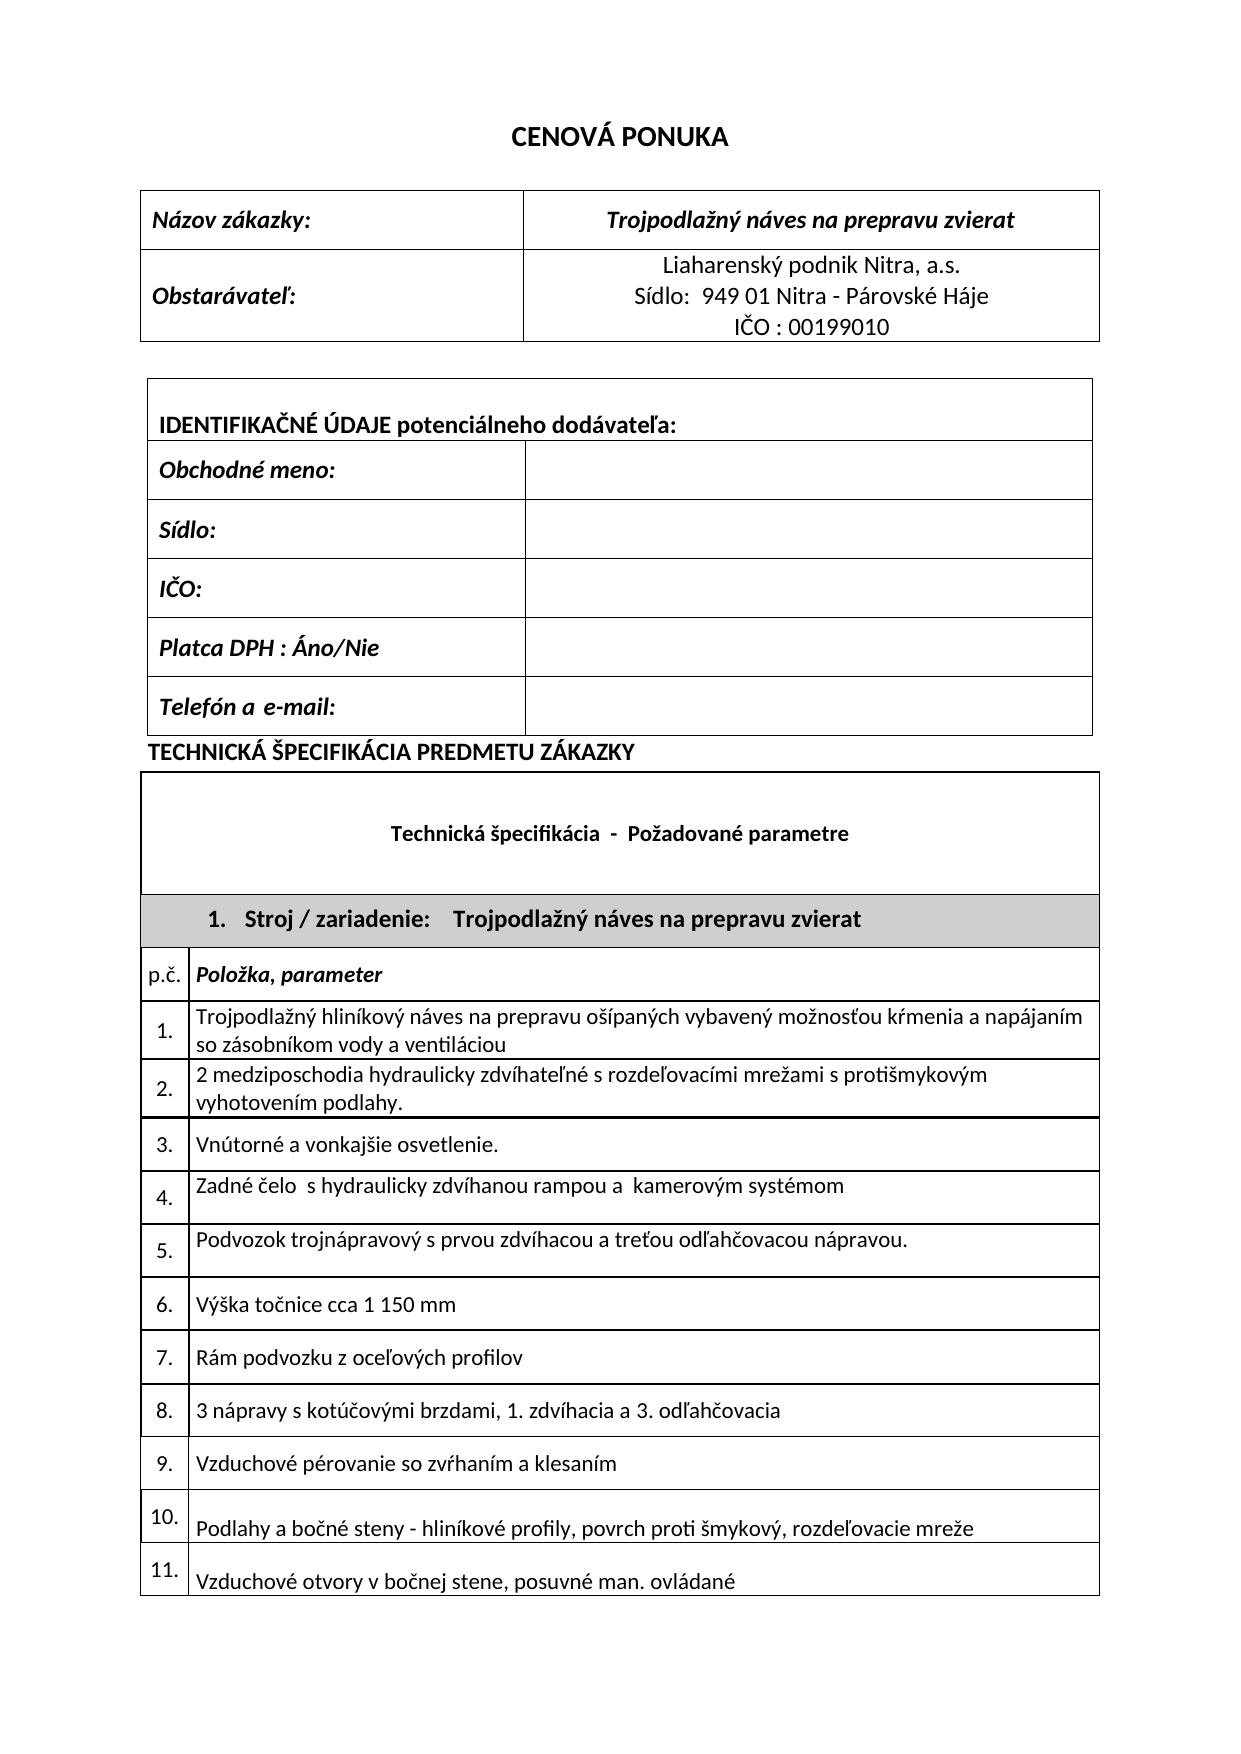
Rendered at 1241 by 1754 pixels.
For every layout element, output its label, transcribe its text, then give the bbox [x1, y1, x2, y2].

table_cell 3 nápravy s kotúčovými brzdami, 1. zdvíhacia a 3. odľahčovacia [190, 1385, 1099, 1436]
table_cell Sídlo: [148, 500, 525, 558]
table_cell Obstarávateľ: [141, 250, 523, 341]
table_cell [526, 618, 1092, 676]
table_cell 2. [142, 1060, 188, 1116]
table_cell 8. [142, 1385, 188, 1436]
table_cell [526, 441, 1092, 499]
table_header Názov zákazky: [141, 191, 523, 248]
table_cell 6. [142, 1278, 188, 1329]
table_cell Obchodné meno: [148, 441, 525, 499]
table_cell 11. [141, 1543, 188, 1595]
table_cell Liaharenský podnik Nitra, a.s. Sídlo: 949 01 Nitra - Párovské Háje IČO : 00199010 [524, 250, 1099, 341]
table_cell [526, 677, 1092, 735]
table_cell Podvozok trojnápravový s prvou zdvíhacou a treťou odľahčovacou nápravou. [190, 1225, 1099, 1276]
table_cell Telefón a e-mail: [148, 677, 525, 735]
table_cell Vzduchové otvory v bočnej stene, posuvné man. ovládané [189, 1543, 1099, 1595]
table_header IDENTIFIKAČNÉ ÚDAJE potenciálneho dodávateľa: [148, 379, 1092, 440]
table_cell [526, 559, 1092, 617]
table_cell IČO: [148, 559, 525, 617]
table_cell Platca DPH : Áno/Nie [148, 618, 525, 676]
table_cell [526, 500, 1092, 558]
table_cell 4. [142, 1172, 188, 1223]
table_cell 3. [142, 1119, 188, 1169]
table_cell Trojpodlažný hliníkový náves na prepravu ošípaných vybavený možnosťou kŕmenia a napájaním so zásobníkom vody a ventiláciou [190, 1002, 1099, 1058]
table_header Technická špecifikácia - Požadované parametre [142, 773, 1099, 894]
table_cell Zadné čelo s hydraulicky zdvíhanou rampou a kamerovým systémom [190, 1172, 1099, 1223]
table_cell 9. [141, 1437, 188, 1489]
table_cell 5. [142, 1225, 188, 1276]
table_cell 10. [142, 1490, 188, 1542]
table_cell Vzduchové pérovanie so zvŕhaním a klesaním [189, 1437, 1099, 1489]
table_cell Výška točnice cca 1 150 mm [190, 1278, 1099, 1329]
table_cell p.č. [142, 948, 188, 1000]
table_cell 7. [142, 1331, 188, 1382]
text Technická špecifikácia predmetu zákazky [148, 736, 1093, 767]
table_header Trojpodlažný náves na prepravu zvierat [524, 191, 1099, 248]
table_cell Stroj / zariadenie: Trojpodlažný náves na prepravu zvierat [141, 895, 1099, 947]
table_cell Položka, parameter [190, 948, 1099, 1000]
table_cell Rám podvozku z oceľových profilov [190, 1331, 1099, 1382]
table_cell 2 medziposchodia hydraulicky zdvíhateľné s rozdeľovacími mrežami s protišmykovým vyhotovením podlahy. [190, 1060, 1099, 1116]
table_cell Podlahy a bočné steny - hliníkové profily, povrch proti šmykový, rozdeľovacie mreže [189, 1490, 1099, 1542]
table_cell 1. [142, 1002, 188, 1058]
text Cenová ponuka [148, 118, 1093, 154]
table_cell Vnútorné a vonkajšie osvetlenie. [190, 1119, 1099, 1169]
